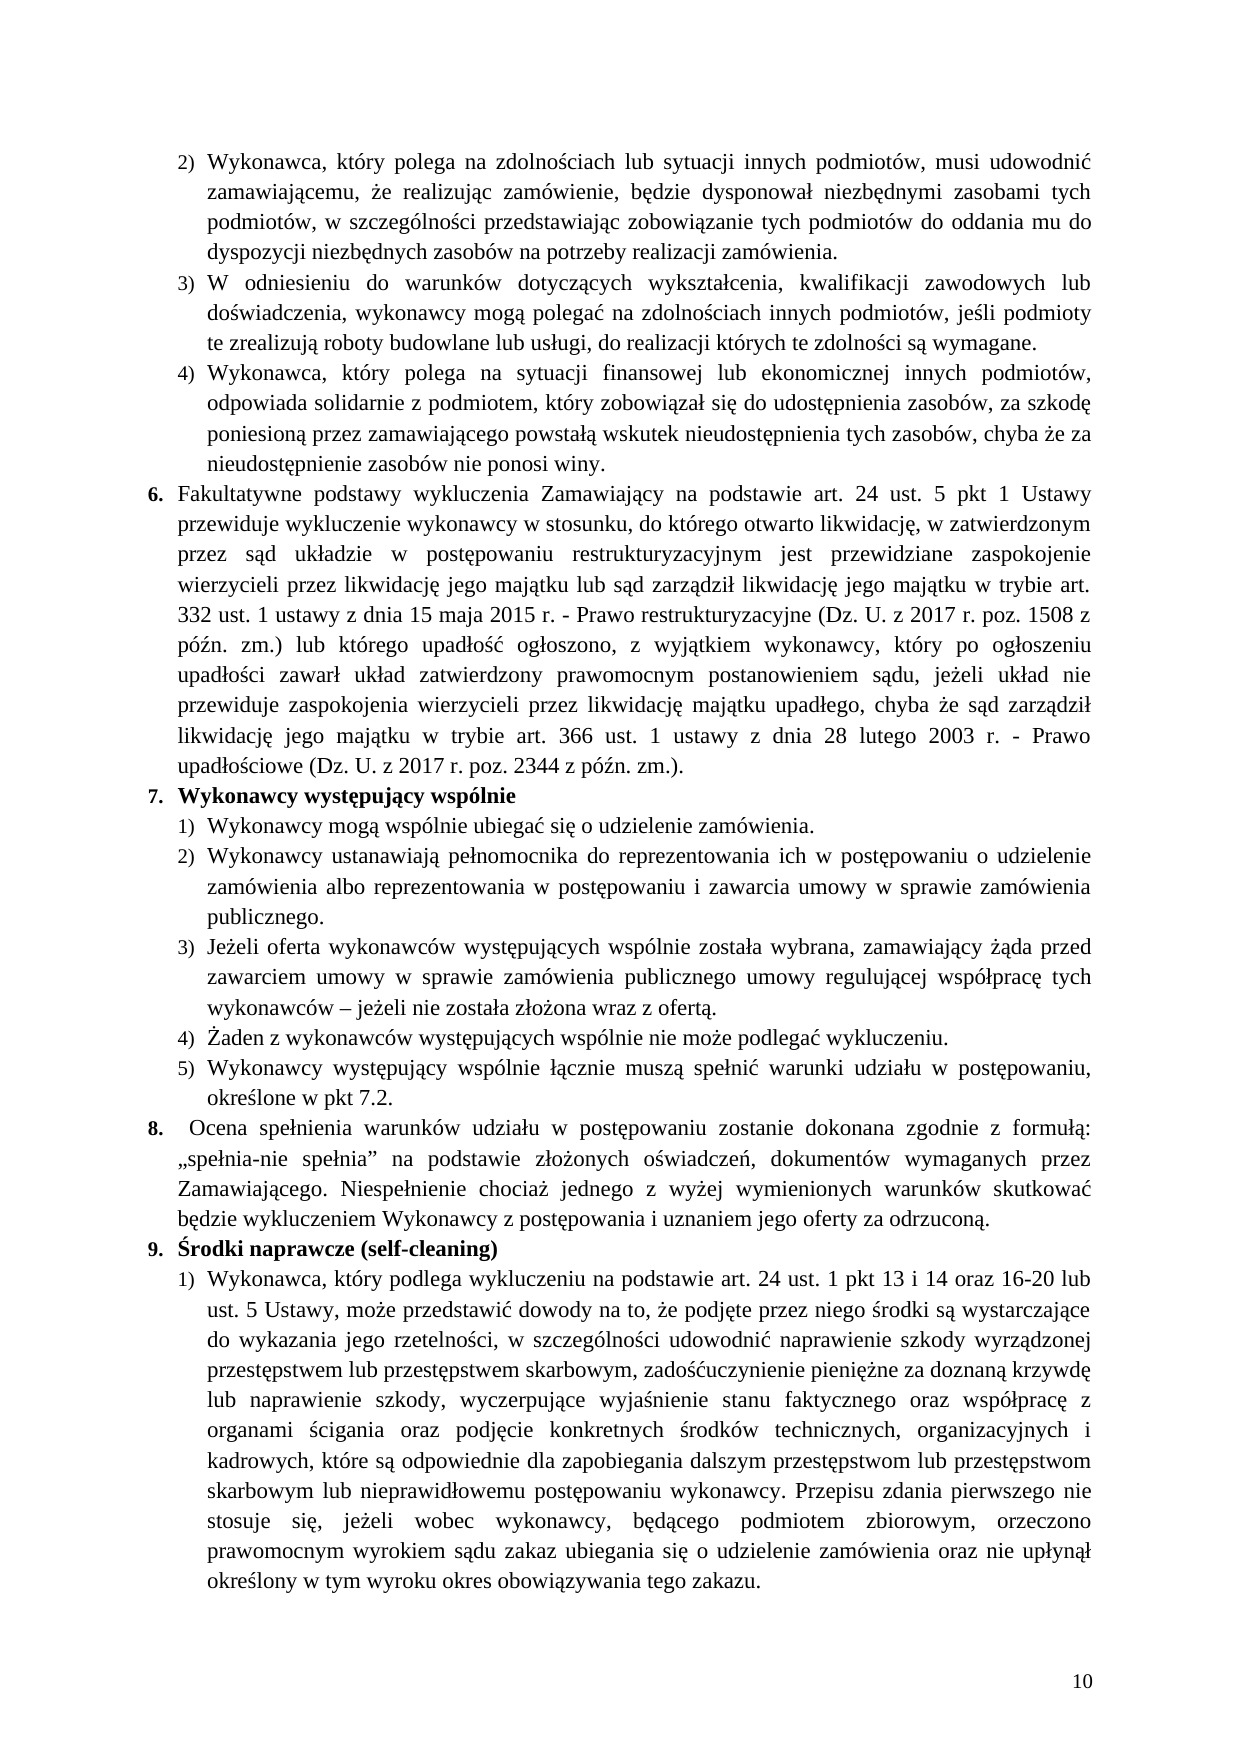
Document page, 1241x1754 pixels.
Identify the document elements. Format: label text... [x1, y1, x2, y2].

list W odniesieniu do warunków dotyczących wykształcenia, kwalifikacji zawodowych lub doświadczenia, wykonawcy mogą polegać na zdolnościach innych podmiotów, jeśli podmioty te zrealizują roboty budowlane lub usługi, do realizacji których te zdolności są wymagane. [177, 268, 1092, 355]
list Ocena spełnienia warunków udziału w postępowaniu zostanie dokonana zgodnie z formułą: „spełnia-nie spełnia” na podstawie złożonych oświadczeń, dokumentów wymaganych przez Zamawiającego. Niespełnienie chociaż jednego z wyżej wymienionych warunków skutkować będzie wykluczeniem Wykonawcy z postępowania i uznaniem jego oferty za odrzuconą. [148, 1114, 1092, 1231]
list Fakultatywne podstawy wykluczenia Zamawiający na podstawie art. 24 ust. 5 pkt 1 Ustawy przewiduje wykluczenie wykonawcy w stosunku, do którego otwarto likwidację, w zatwierdzonym przez sąd układzie w postępowaniu restrukturyzacyjnym jest przewidziane zaspokojenie wierzycieli przez likwidację jego majątku lub sąd zarządził likwidację jego majątku w trybie art. 332 ust. 1 ustawy z dnia 15 maja 2015 r. - Prawo restrukturyzacyjne (Dz. U. z 2017 r. poz. 1508 z późn. zm.) lub którego upadłość ogłoszono, z wyjątkiem wykonawcy, który po ogłoszeniu upadłości zawarł układ zatwierdzony prawomocnym postanowieniem sądu, jeżeli układ nie przewiduje zaspokojenia wierzycieli przez likwidację majątku upadłego, chyba że sąd zarządził likwidację jego majątku w trybie art. 366 ust. 1 ustawy z dnia 28 lutego 2003 r. - Prawo upadłościowe (Dz. U. z 2017 r. poz. 2344 z późn. zm.). [148, 480, 1092, 778]
list Jeżeli oferta wykonawców występujących wspólnie została wybrana, zamawiający żąda przed zawarciem umowy w sprawie zamówienia publicznego umowy regulującej współpracę tych wykonawców – jeżeli nie została złożona wraz z ofertą. [177, 933, 1092, 1020]
list Żaden z wykonawców występujących wspólnie nie może podlegać wykluczeniu. [177, 1024, 1092, 1050]
list Wykonawcy występujący wspólnie łącznie muszą spełnić warunki udziału w postępowaniu, określone w pkt 7.2. [177, 1054, 1092, 1111]
list Wykonawca, który polega na sytuacji finansowej lub ekonomicznej innych podmiotów, odpowiada solidarnie z podmiotem, który zobowiązał się do udostępnienia zasobów, za szkodę poniesioną przez zamawiającego powstałą wskutek nieudostępnienia tych zasobów, chyba że za nieudostępnienie zasobów nie ponosi winy. [177, 359, 1092, 476]
list Wykonawca, który polega na zdolnościach lub sytuacji innych podmiotów, musi udowodnić zamawiającemu, że realizując zamówienie, będzie dysponował niezbędnymi zasobami tych podmiotów, w szczególności przedstawiając zobowiązanie tych podmiotów do oddania mu do dyspozycji niezbędnych zasobów na potrzeby realizacji zamówienia. [177, 148, 1092, 265]
list Wykonawcy występujący wspólnie [148, 782, 1092, 808]
list Wykonawcy mogą wspólnie ubiegać się o udzielenie zamówienia. [177, 812, 1092, 839]
list Wykonawca, który podlega wykluczeniu na podstawie art. 24 ust. 1 pkt 13 i 14 oraz 16-20 lub ust. 5 Ustawy, może przedstawić dowody na to, że podjęte przez niego środki są wystarczające do wykazania jego rzetelności, w szczególności udowodnić naprawienie szkody wyrządzonej przestępstwem lub przestępstwem skarbowym, zadośćuczynienie pieniężne za doznaną krzywdę lub naprawienie szkody, wyczerpujące wyjaśnienie stanu faktycznego oraz współpracę z organami ścigania oraz podjęcie konkretnych środków technicznych, organizacyjnych i kadrowych, które są odpowiednie dla zapobiegania dalszym przestępstwom lub przestępstwom skarbowym lub nieprawidłowemu postępowaniu wykonawcy. Przepisu zdania pierwszego nie stosuje się, jeżeli wobec wykonawcy, będącego podmiotem zbiorowym, orzeczono prawomocnym wyrokiem sądu zakaz ubiegania się o udzielenie zamówienia oraz nie upłynął określony w tym wyroku okres obowiązywania tego zakazu. [177, 1265, 1092, 1594]
list Środki naprawcze (self-cleaning) [148, 1235, 1092, 1262]
list Wykonawcy ustanawiają pełnomocnika do reprezentowania ich w postępowaniu o udzielenie zamówienia albo reprezentowania w postępowaniu i zawarcia umowy w sprawie zamówienia publicznego. [177, 842, 1092, 929]
